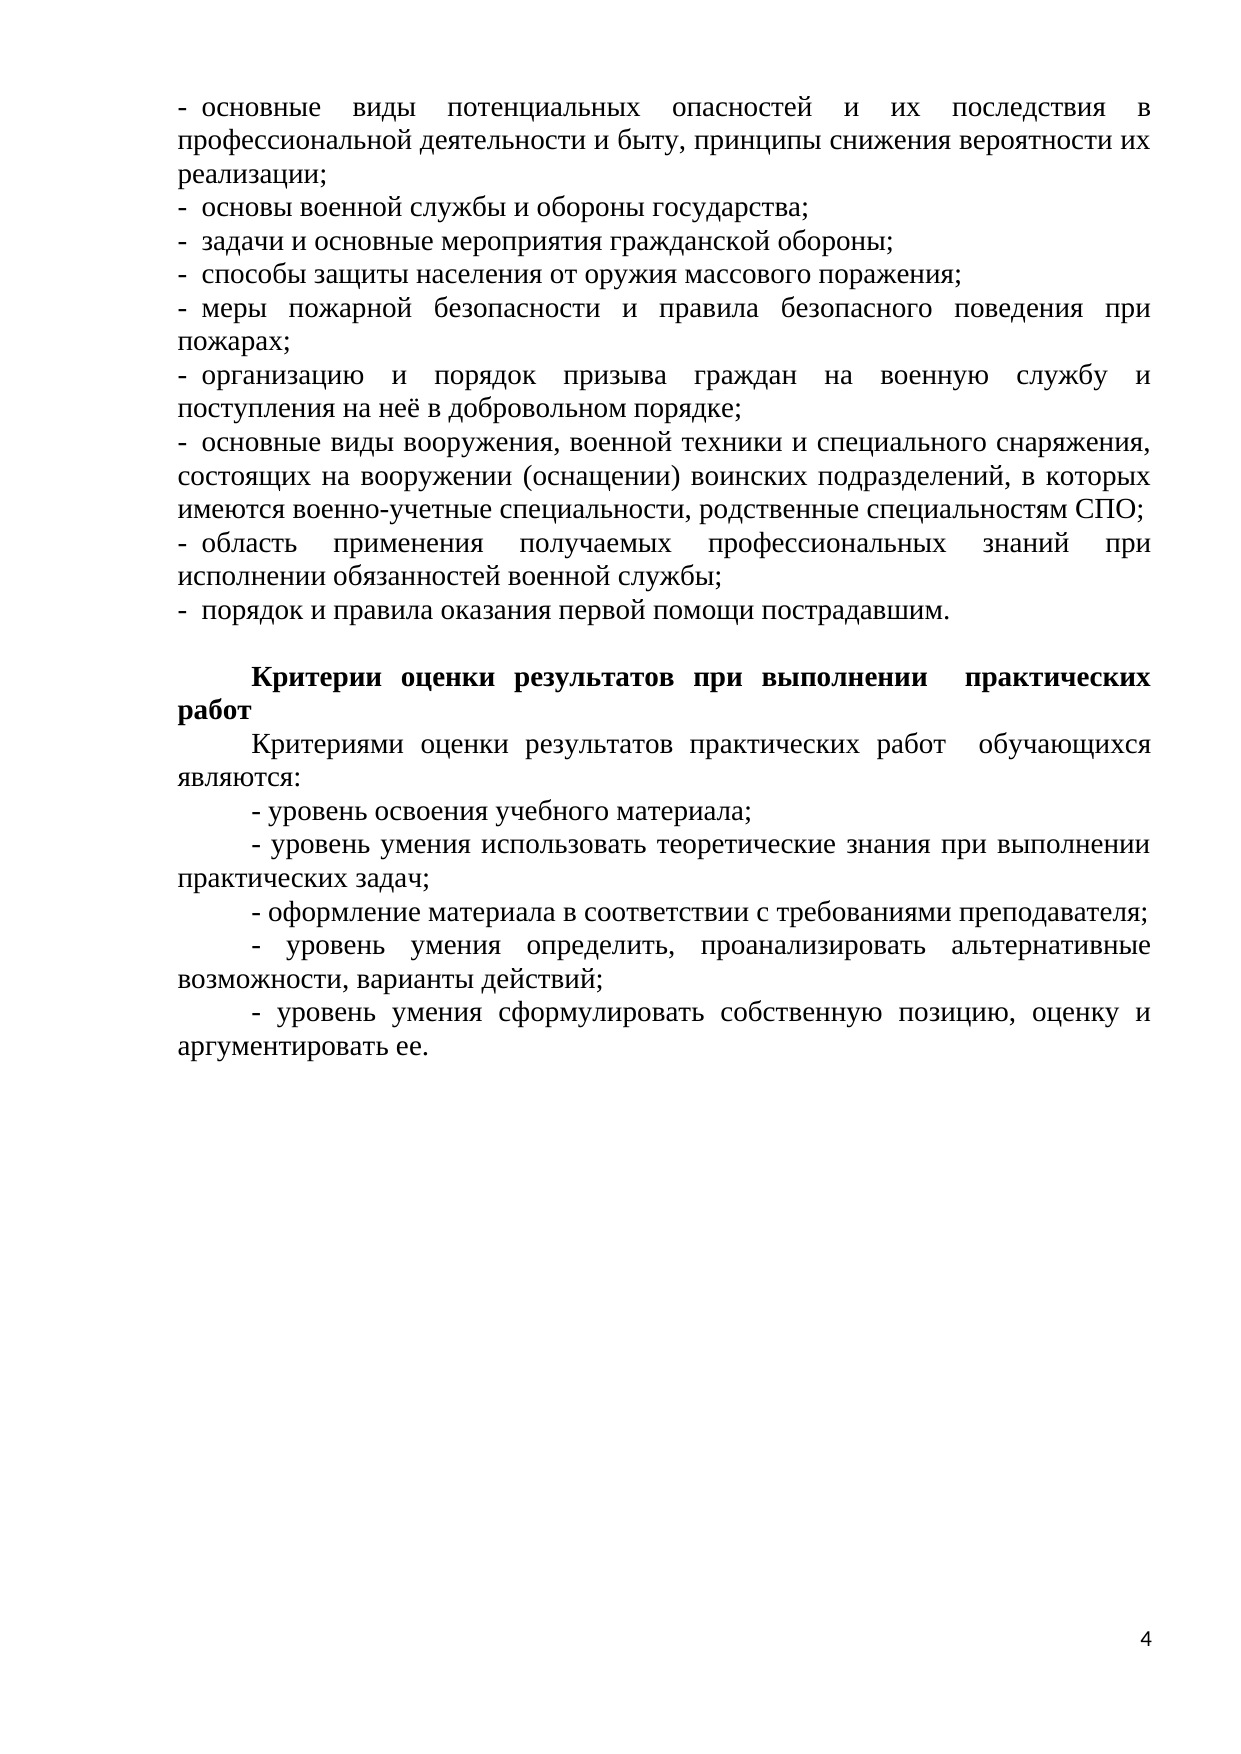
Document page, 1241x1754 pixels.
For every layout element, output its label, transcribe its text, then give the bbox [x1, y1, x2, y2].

text - уровень освоения учебного материала; [177, 793, 1152, 827]
text -..основные виды вооружения, военной техники и специального снаряжения, состоящих на вооружении (оснащении) воинских подразделений, в которых имеются военно-учетные специальности, родственные специальностям СПО; [177, 424, 1152, 525]
text - уровень умения использовать теоретические знания при выполнении практических задач; [177, 827, 1152, 894]
text - уровень умения определить, проанализировать альтернативные возможности, варианты действий; [177, 927, 1152, 994]
text Критерии оценки результатов при выполнении практических работ [177, 659, 1152, 726]
text -..порядок и правила оказания первой помощи пострадавшим. [177, 592, 1152, 625]
text -..меры пожарной безопасности и правила безопасного поведения при пожарах; [177, 290, 1152, 357]
text - уровень умения сформулировать собственную позицию, оценку и аргументировать ее. [177, 994, 1152, 1061]
text Критериями оценки результатов практических работ обучающихся являются: [177, 726, 1152, 793]
text -..область применения получаемых профессиональных знаний при исполнении обязанностей военной службы; [177, 525, 1152, 592]
text - оформление материала в соответствии с требованиями преподавателя; [177, 894, 1152, 927]
text -..основы военной службы и обороны государства; [177, 189, 1152, 223]
text -..способы защиты населения от оружия массового поражения; [177, 256, 1152, 290]
text -..организацию и порядок призыва граждан на военную службу и поступления на неё в добровольном порядке; [177, 357, 1152, 424]
text -..задачи и основные мероприятия гражданской обороны; [177, 223, 1152, 256]
text -..основные виды потенциальных опасностей и их последствия в профессиональной деятельности и быту, принципы снижения вероятности их реализации; [177, 89, 1152, 189]
